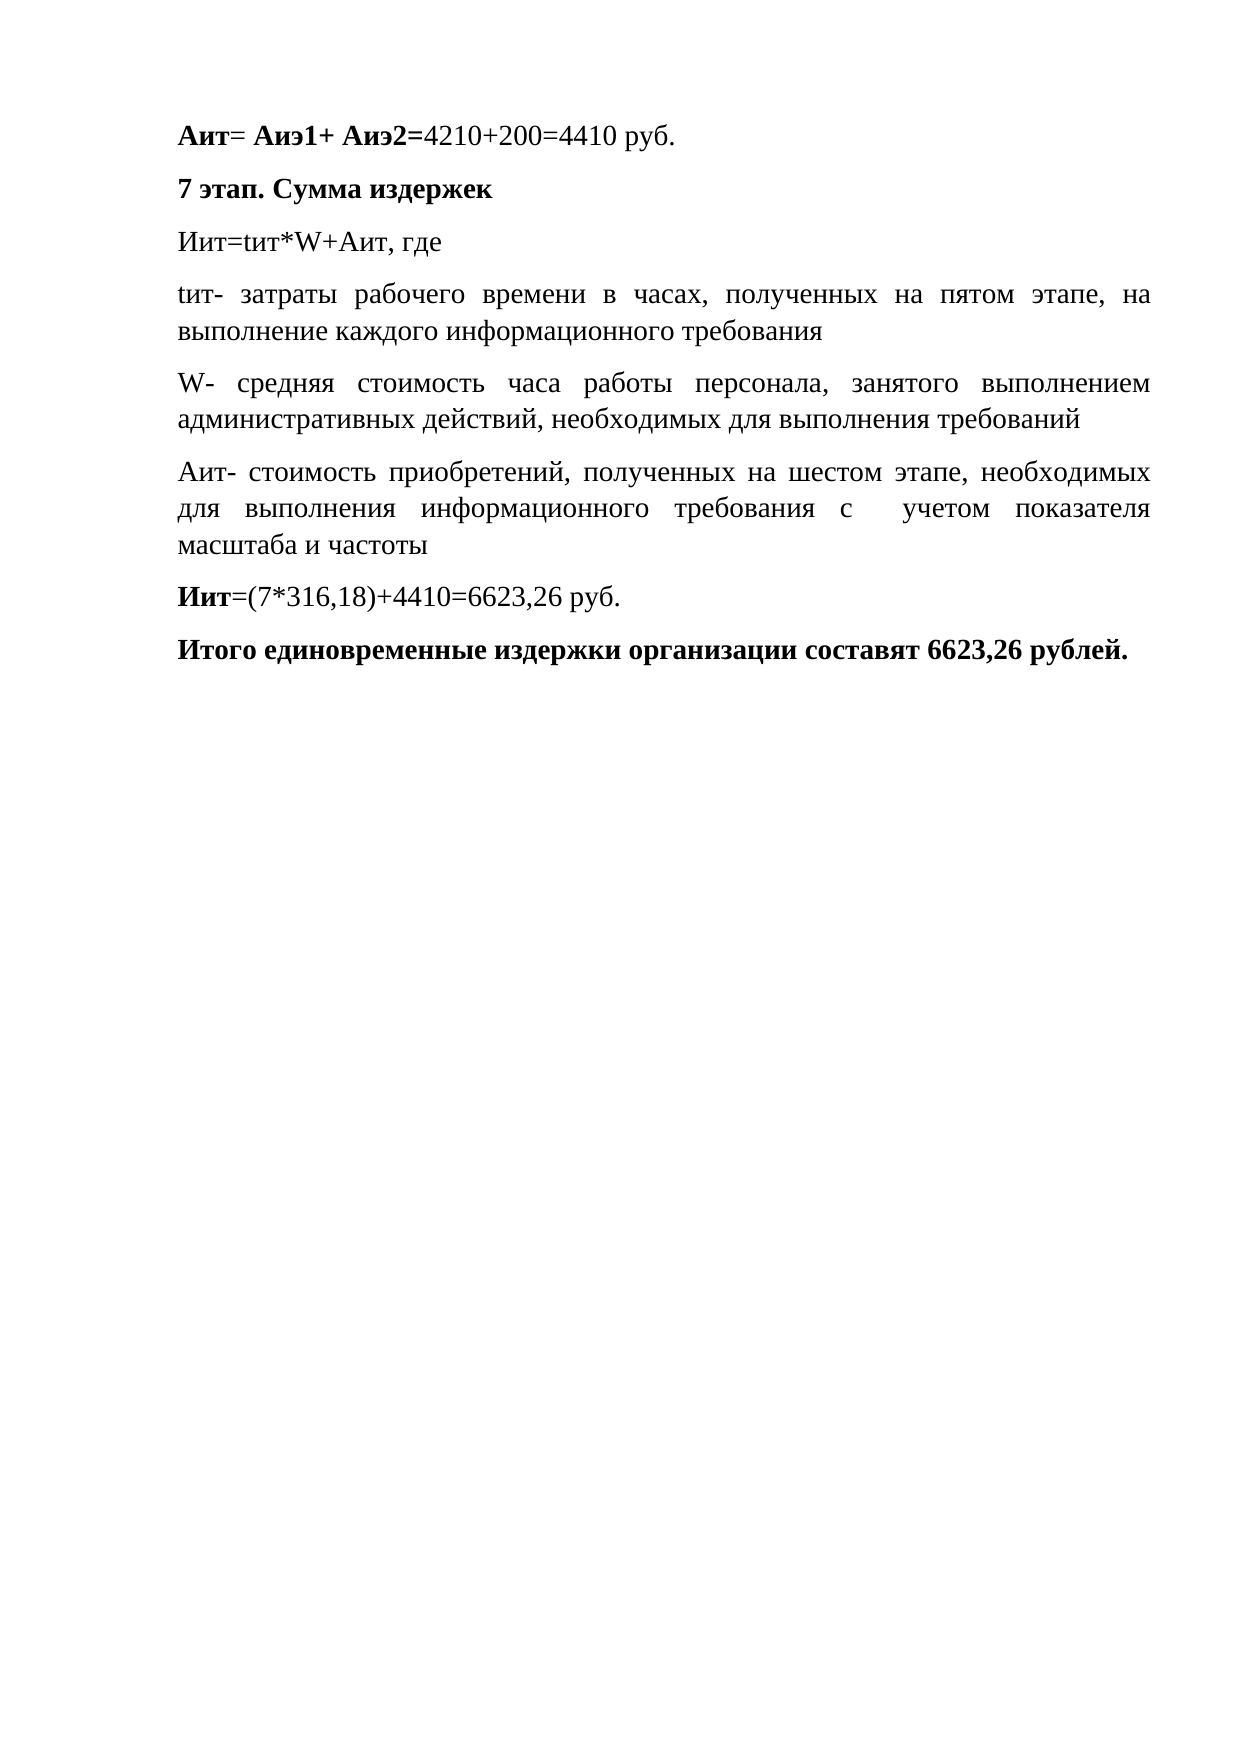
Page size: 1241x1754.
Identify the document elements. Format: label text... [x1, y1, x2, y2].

text tит- затраты рабочего времени в часах, полученных на пятом этапе, на выполнение каждого информационного требования [177, 277, 1152, 346]
text Итого единовременные издержки организации составят 6623,26 рублей. [177, 632, 1152, 666]
text Аит= Аиэ1+ Аиэ2=4210+200=4410 руб. [177, 118, 1152, 152]
text Иит=tит*W+Аит, где [177, 224, 1152, 257]
text Аит- стоимость приобретений, полученных на шестом этапе, необходимых для выполнения информационного требования с учетом показателя масштаба и частоты [177, 454, 1152, 560]
text W- средняя стоимость часа работы персонала, занятого выполнением административных действий, необходимых для выполнения требований [177, 366, 1152, 435]
text 7 этап. Сумма издержек [177, 171, 1152, 204]
text Иит=(7*316,18)+4410=6623,26 руб. [177, 579, 1152, 613]
